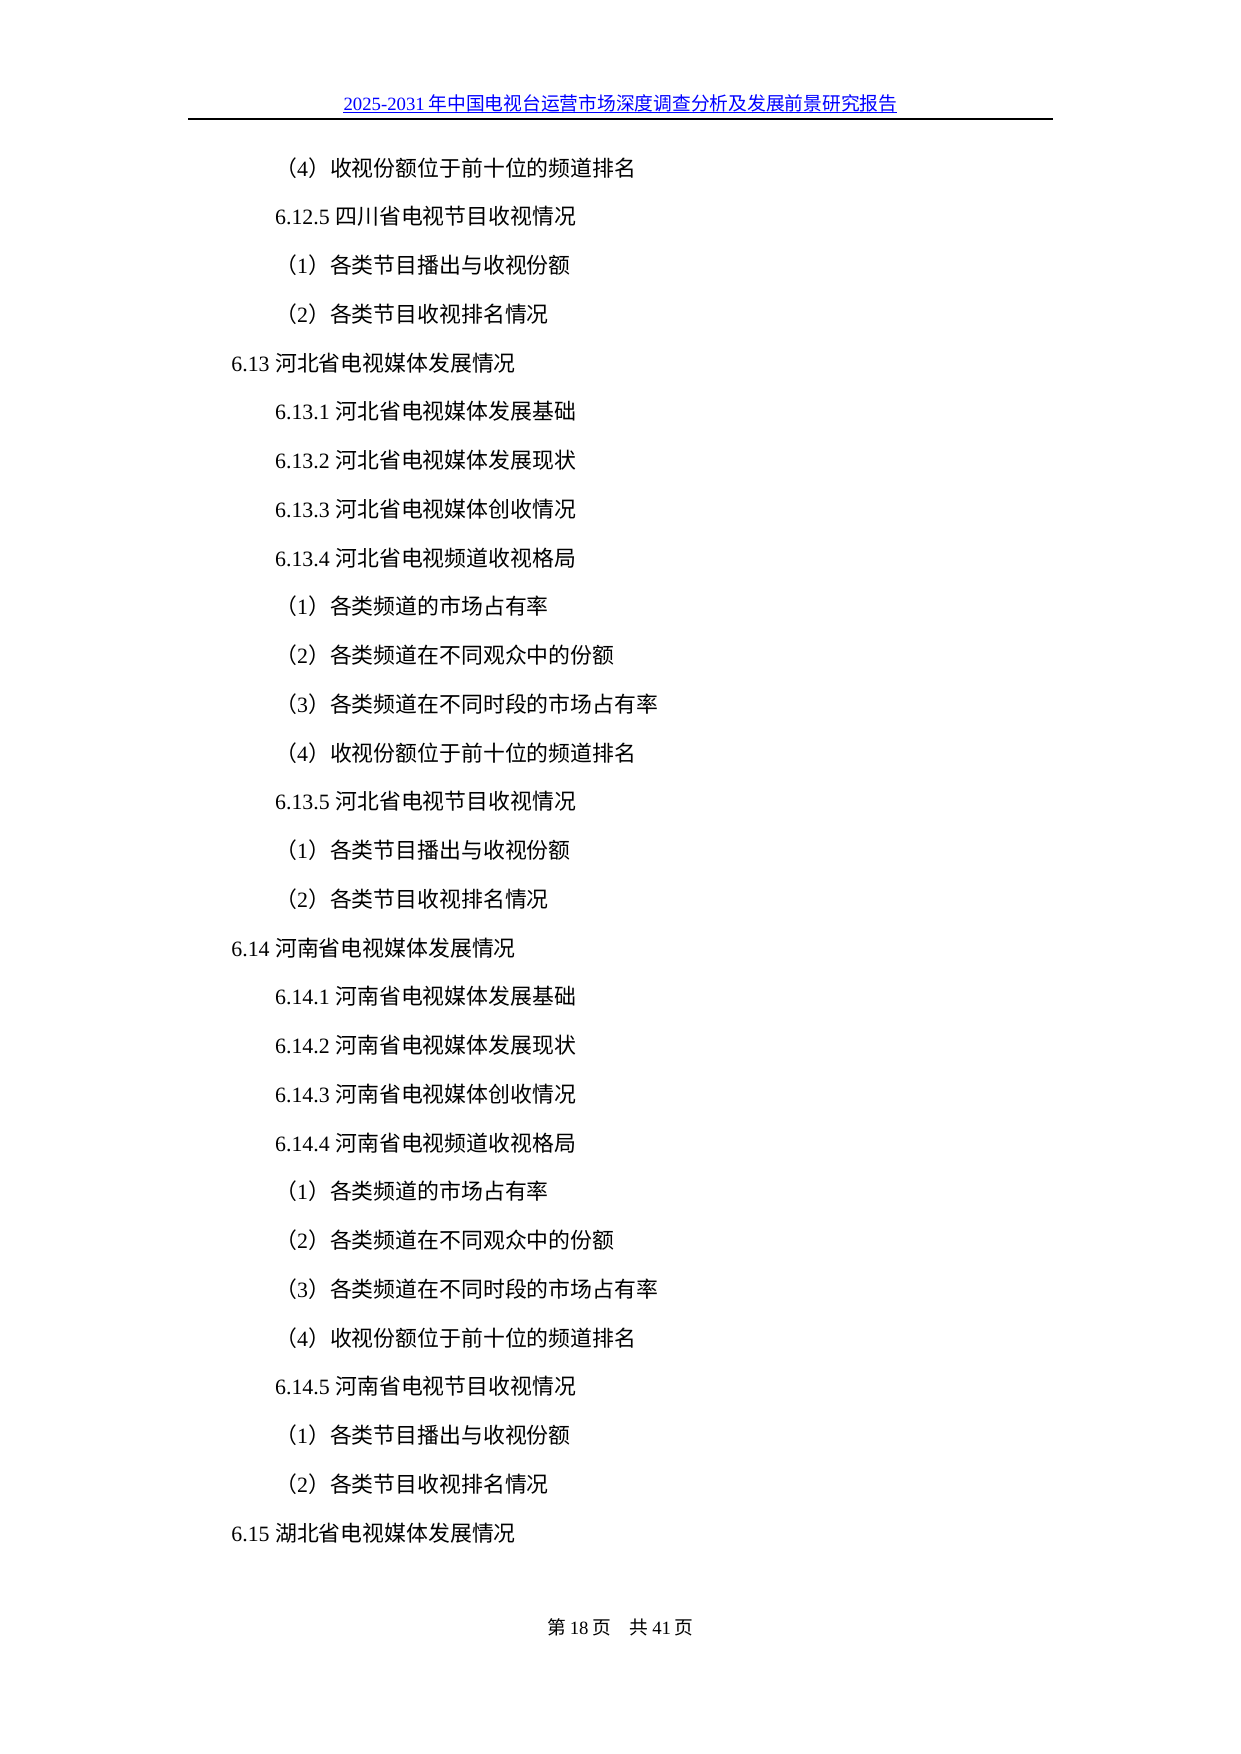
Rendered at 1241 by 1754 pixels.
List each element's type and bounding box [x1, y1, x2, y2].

text [187, 150, 1053, 1548]
